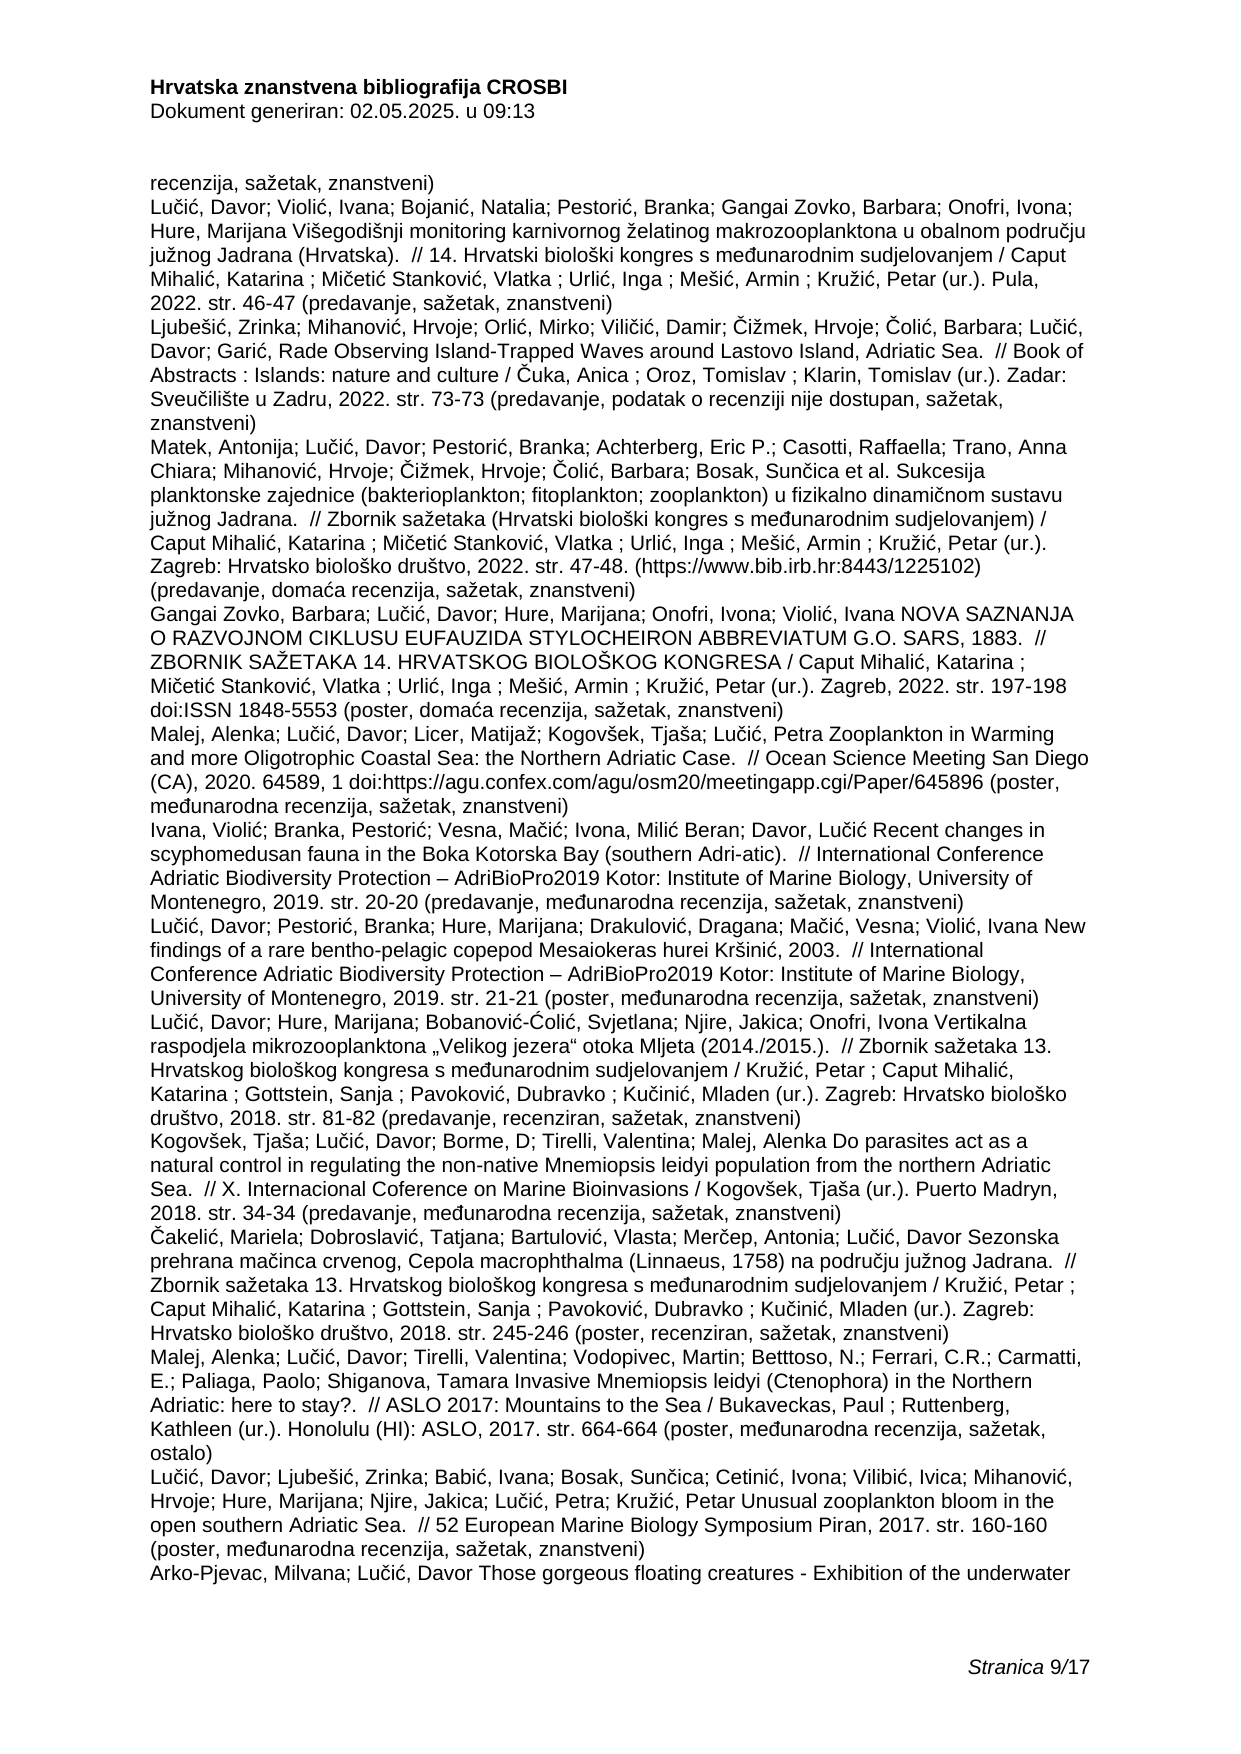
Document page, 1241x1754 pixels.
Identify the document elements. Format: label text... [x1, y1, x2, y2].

text Kogovšek, Tjaša; Lučić, Davor; Borme, D; Tirelli, Valentina; Malej, Alenka [150, 1129, 1090, 1225]
text Matek, Antonija; Lučić, Davor; Pestorić, Branka; Achterberg, Eric P.; Casotti, Raffaella; Trano, Anna Chiara; Mihanović, Hrvoje; Čižmek, Hrvoje; Čolić, Barbara; Bosak, Sunčica et al. [150, 434, 1090, 602]
text Ivana, Violić; Branka, Pestorić; Vesna, Mačić; Ivona, Milić Beran; Davor, Lučić [150, 818, 1090, 914]
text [150, 171, 1090, 195]
text Čakelić, Mariela; Dobroslavić, Tatjana; Bartulović, Vlasta; Merčep, Antonia; Lučić, Davor [150, 1225, 1090, 1345]
text Lučić, Davor; Pestorić, Branka; Hure, Marijana; Drakulović, Dragana; Mačić, Vesna; Violić, Ivana [150, 914, 1090, 1009]
text Ljubešić, Zrinka; Mihanović, Hrvoje; Orlić, Mirko; Viličić, Damir; Čižmek, Hrvoje; Čolić, Barbara; Lučić, Davor; Garić, Rade [150, 315, 1090, 434]
text Gangai Zovko, Barbara; Lučić, Davor; Hure, Marijana; Onofri, Ivona; Violić, Ivana [150, 602, 1090, 722]
text Lučić, Davor; Violić, Ivana; Bojanić, Natalia; Pestorić, Branka; Gangai Zovko, Barbara; Onofri, Ivona; Hure, Marijana [150, 195, 1090, 315]
text Lučić, Davor; Ljubešić, Zrinka; Babić, Ivana; Bosak, Sunčica; Cetinić, Ivona; Vilibić, Ivica; Mihanović, Hrvoje; Hure, Marijana; Njire, Jakica; Lučić, Petra; Kružić, Petar [150, 1465, 1090, 1561]
text Malej, Alenka; Lučić, Davor; Tirelli, Valentina; Vodopivec, Martin; Betttoso, N.; Ferrari, C.R.; Carmatti, E.; Paliaga, Paolo; Shiganova, Tamara [150, 1345, 1090, 1465]
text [150, 1561, 1090, 1584]
text Lučić, Davor; Hure, Marijana; Bobanović-Ćolić, Svjetlana; Njire, Jakica; Onofri, Ivona [150, 1009, 1090, 1129]
text Malej, Alenka; Lučić, Davor; Licer, Matijaž; Kogovšek, Tjaša; Lučić, Petra [150, 722, 1090, 818]
